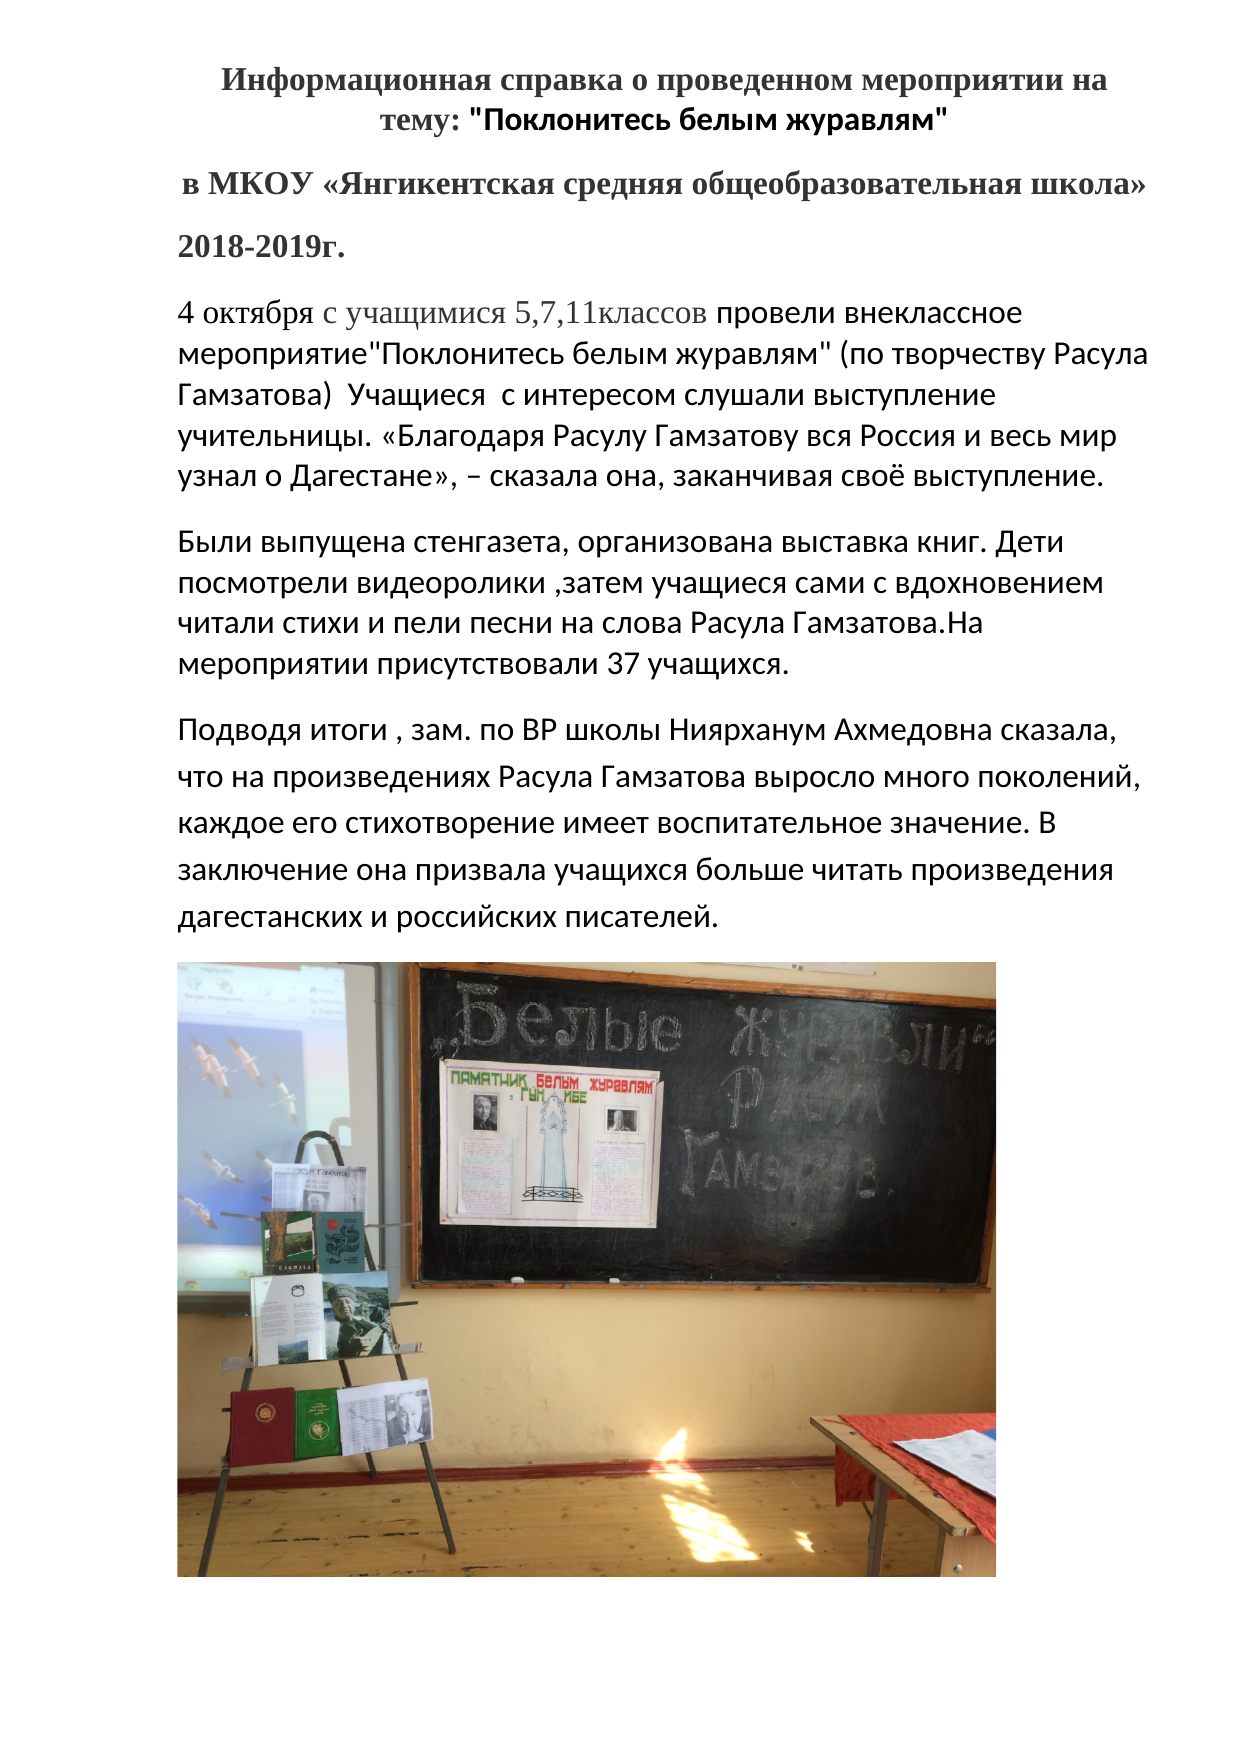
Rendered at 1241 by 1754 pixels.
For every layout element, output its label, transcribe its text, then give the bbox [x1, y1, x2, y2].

text Были выпущена стенгазета, организована выставка книг. Дети посмотрели видеоролики ,затем учащиеся сами с вдохновением читали стихи и пели песни на слова Расула Гамзатова.На мероприятии присутствовали 37 учащихся. [177, 520, 1152, 683]
text 2018-2019г. [177, 227, 1152, 265]
text Подводя итоги , зам. по ВР школы Ниярханум Ахмедовна сказала, что на произведениях Расула Гамзатова выросло много поколений, каждое его стихотворение имеет воспитательное значение. В заключение она призвала учащихся больше читать произведения дагестанских и российских писателей. [177, 708, 1152, 936]
text Информационная справка о проведенном мероприятии на тему: "Поклонитесь белым журавлям" [177, 59, 1152, 138]
text 4 октября с учащимися 5,7,11классов провели внеклассное мероприятие"Поклонитесь белым журавлям" (по творчеству Расула Гамзатова) Учащиеся с интересом слушали выступление учительницы. «Благодаря Расулу Гамзатову вся Россия и весь мир узнал о Дагестане», – сказала она, заканчивая своё выступление. [177, 291, 1152, 495]
text в МКОУ «Янгикентская средняя общеобразовательная школа» [177, 163, 1152, 202]
picture [177, 962, 997, 1577]
